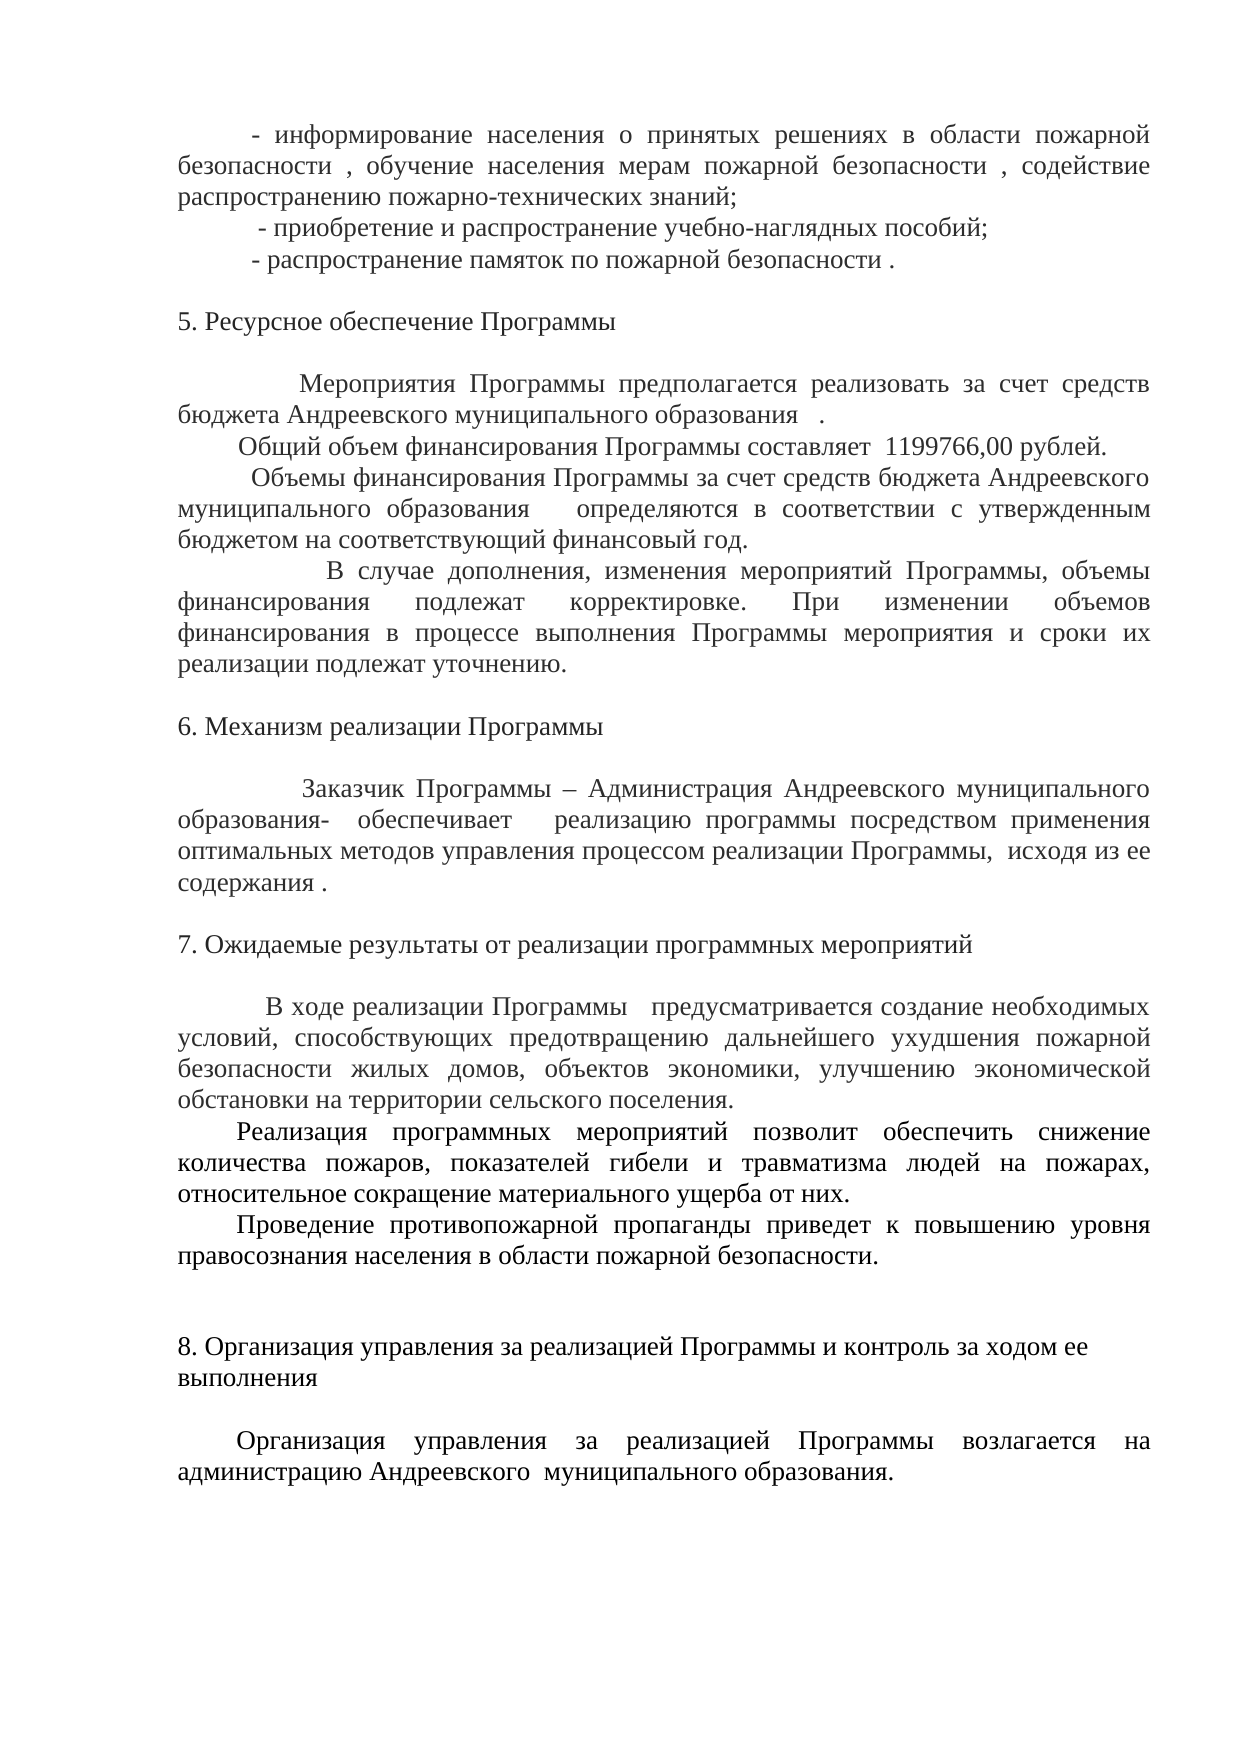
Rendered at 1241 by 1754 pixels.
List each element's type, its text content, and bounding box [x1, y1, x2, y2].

text Проведение противопожарной пропаганды приведет к повышению уровня правосознания населения в области пожарной безопасности. [177, 1208, 1152, 1271]
text Мероприятия Программы предполагается реализовать за счет средств бюджета Андреевского муниципального образования . [177, 367, 1152, 429]
text 7. Ожидаемые результаты от реализации программных мероприятий [177, 928, 1152, 959]
text Объемы финансирования Программы за счет средств бюджета Андреевского муниципального образования определяются в соответствии с утвержденным бюджетом на соответствующий финансовый год. [177, 461, 1152, 554]
text Реализация программных мероприятий позволит обеспечить снижение количества пожаров, показателей гибели и травматизма людей на пожарах, относительное сокращение материального ущерба от них. [177, 1115, 1152, 1208]
text 5. Ресурсное обеспечение Программы [177, 305, 1152, 336]
text - распространение памяток по пожарной безопасности . [177, 243, 1152, 274]
text - приобретение и распространение учебно-наглядных пособий; [177, 212, 1152, 243]
text В ходе реализации Программы предусматривается создание необходимых условий, способствующих предотвращению дальнейшего ухудшения пожарной безопасности жилых домов, объектов экономики, улучшению экономической обстановки на территории сельского поселения. [177, 990, 1152, 1115]
text Организация управления за реализацией Программы возлагается на администрацию Андреевского муниципального образования. [177, 1424, 1152, 1486]
text Заказчик Программы – Администрация Андреевского муниципального образования- обеспечивает реализацию программы посредством применения оптимальных методов управления процессом реализации Программы, исходя из ее содержания . [177, 772, 1152, 897]
text - информирование населения о принятых решениях в области пожарной безопасности , обучение населения мерам пожарной безопасности , содействие распространению пожарно-технических знаний; [177, 118, 1152, 212]
text 6. Механизм реализации Программы [177, 710, 1152, 741]
text 8. Организация управления за реализацией Программы и контроль за ходом ее выполнения [177, 1330, 1152, 1393]
text В случае дополнения, изменения мероприятий Программы, объемы финансирования подлежат корректировке. При изменении объемов финансирования в процессе выполнения Программы мероприятия и сроки их реализации подлежат уточнению. [177, 554, 1152, 679]
text Общий объем финансирования Программы составляет 1199766,00 рублей. [177, 429, 1152, 461]
